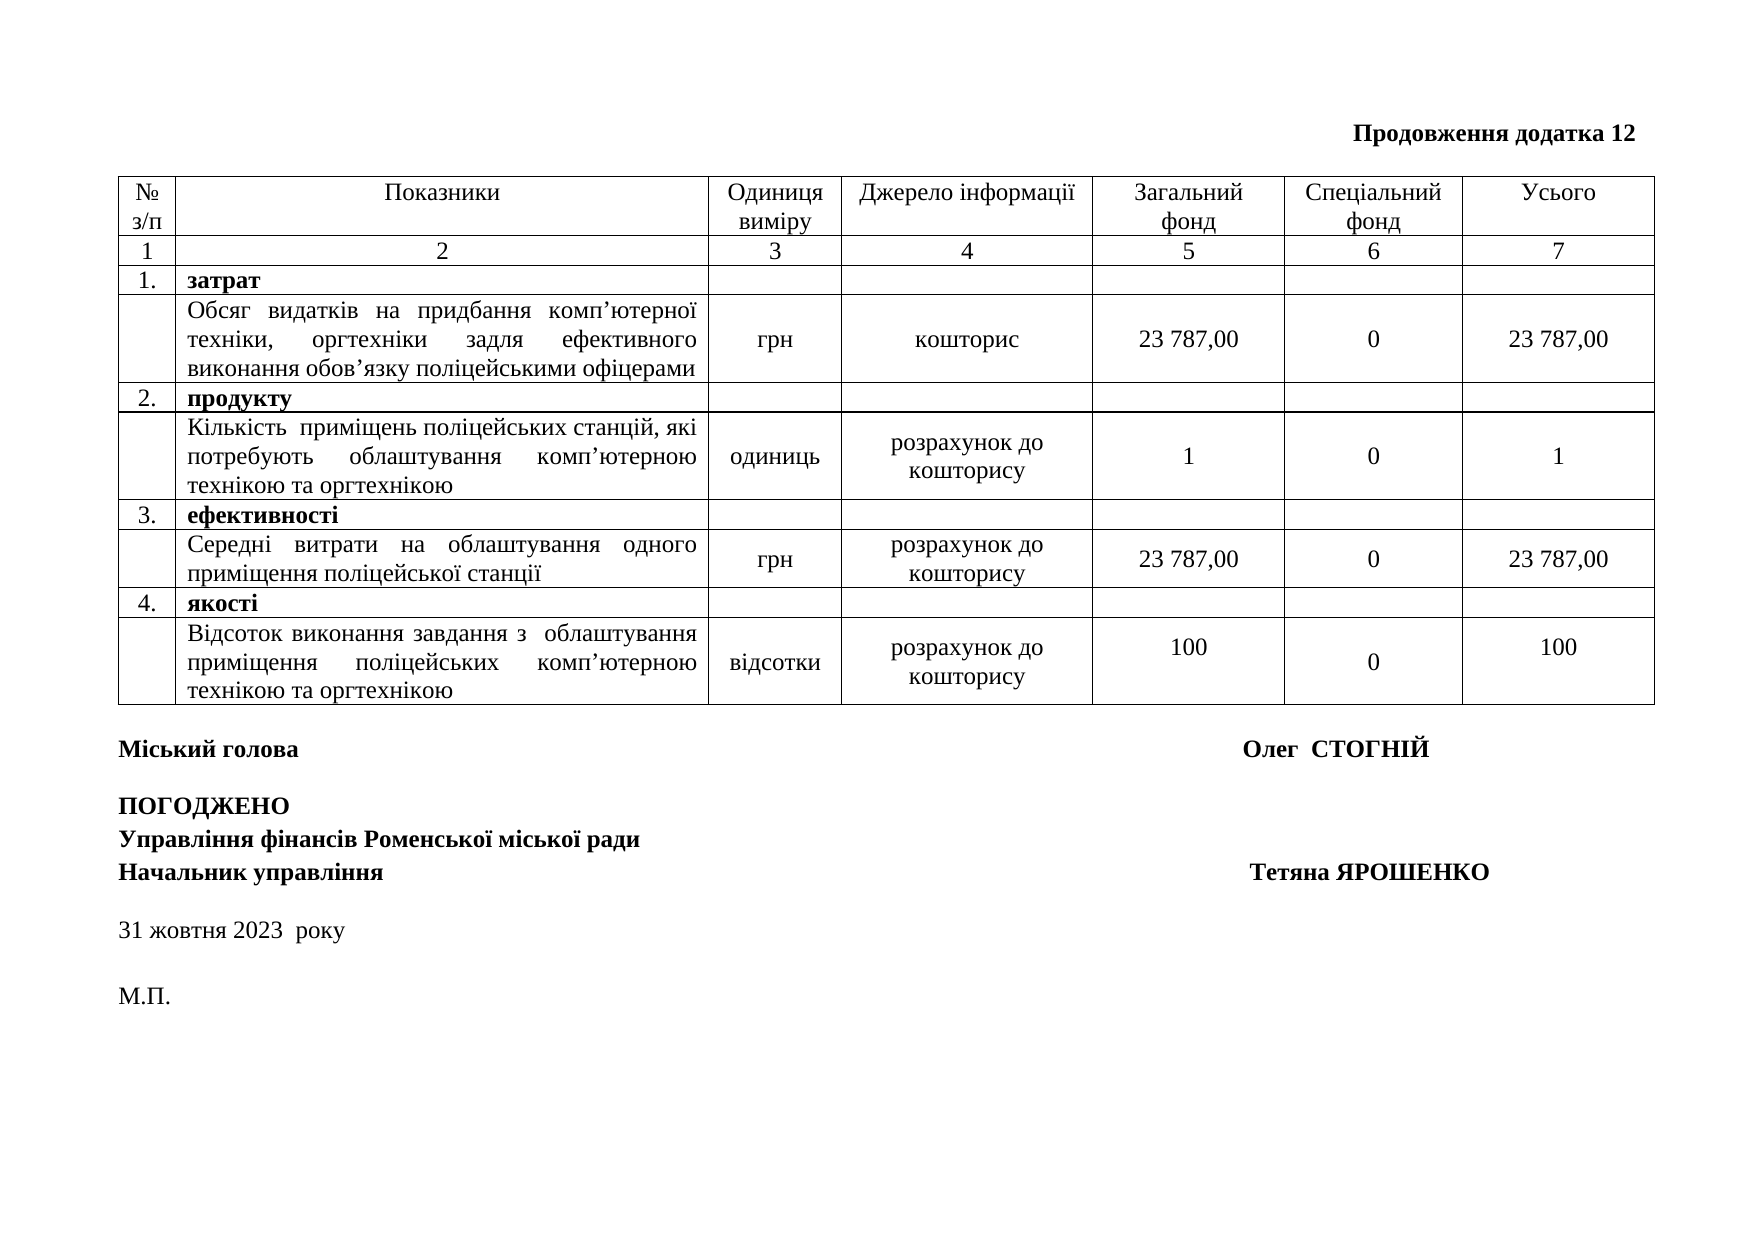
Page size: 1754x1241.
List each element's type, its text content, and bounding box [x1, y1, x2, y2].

table_cell [842, 383, 1092, 411]
table_header Спеціальний фонд [1285, 177, 1462, 235]
table_cell 2 [176, 236, 708, 264]
table_cell 100 [1093, 618, 1284, 704]
table_cell 23 787,00 [1463, 530, 1654, 587]
table_cell [842, 500, 1092, 528]
text ПОГОДЖЕНО [118, 791, 1636, 820]
table_cell 0 [1285, 618, 1462, 704]
table_cell 0 [119, 618, 175, 704]
table_cell [1463, 266, 1654, 294]
table_cell 0 [1285, 295, 1462, 382]
table_cell [842, 266, 1092, 294]
table_cell одиниць [709, 413, 841, 499]
table_cell [709, 383, 841, 411]
table_cell Обсяг видатків на придбання комп’ютерної техніки, оргтехніки задля ефективного виконання обов’язку поліцейськими офіцерами [176, 295, 708, 382]
table_cell розрахунок до кошторису [842, 618, 1092, 704]
table_cell [1463, 383, 1654, 411]
table_header Усього [1463, 177, 1654, 235]
table_cell [1463, 500, 1654, 528]
table_cell 4 [842, 236, 1092, 264]
table_cell Кількість приміщень поліцейських станцій, які потребують облаштування комп’ютерною технікою та оргтехнікою [176, 413, 708, 499]
table_cell [1285, 383, 1462, 411]
table_cell [709, 588, 841, 617]
table_cell 2. [119, 383, 175, 411]
table_cell [1093, 383, 1284, 411]
text М.П. [118, 981, 1636, 1010]
table_cell [1285, 500, 1462, 528]
table_cell 0 [1285, 530, 1462, 587]
table_cell відсотки [709, 618, 841, 704]
table_cell 100 [1463, 618, 1654, 704]
table_cell [842, 588, 1092, 617]
text 31 жовтня 2023 року [118, 915, 1636, 944]
table_cell 7 [1463, 236, 1654, 264]
text Начальник управління Тетяна ЯРОШЕНКО [118, 857, 1636, 886]
table_header Показники [176, 177, 708, 235]
table_cell [1463, 588, 1654, 617]
table_cell 5 [1093, 236, 1284, 264]
table_cell 1 [1463, 413, 1654, 499]
table_cell грн [709, 295, 841, 382]
table_cell [709, 500, 841, 528]
table_cell [1285, 266, 1462, 294]
table_cell 1. [119, 266, 175, 294]
table_cell 23 787,00 [1093, 295, 1284, 382]
table_cell 23 787,00 [1463, 295, 1654, 382]
table_header Одиниця виміру [709, 177, 841, 235]
table_cell 6 [1285, 236, 1462, 264]
table_cell 1 [119, 236, 175, 264]
text Управління фінансів Роменської міської ради [118, 824, 1636, 853]
table_cell 0 [119, 295, 175, 382]
table_cell якості [176, 588, 708, 617]
table_cell 1 [1093, 413, 1284, 499]
table_header Загальний фонд [1093, 177, 1284, 235]
table_cell кошторис [842, 295, 1092, 382]
table_cell ефективності [176, 500, 708, 528]
table_cell 23 787,00 [1093, 530, 1284, 587]
table_header Джерело інформації [842, 177, 1092, 235]
table_cell грн [709, 530, 841, 587]
table_cell [1093, 588, 1284, 617]
table_cell Середні витрати на облаштування одного приміщення поліцейської станції [176, 530, 708, 587]
table_cell розрахунок до кошторису [842, 413, 1092, 499]
table_cell [1093, 500, 1284, 528]
text Продовження додатка 12 [118, 118, 1636, 147]
table_cell розрахунок до кошторису [842, 530, 1092, 587]
table_cell [1285, 588, 1462, 617]
table_cell [1093, 266, 1284, 294]
table_cell 3 [709, 236, 841, 264]
table_cell 4. [119, 588, 175, 617]
table_cell продукту [176, 383, 708, 411]
table_cell [709, 266, 841, 294]
table_cell 3. [119, 500, 175, 528]
table_cell Відсоток виконання завдання з облаштування приміщення поліцейських комп’ютерною технікою та оргтехнікою [176, 618, 708, 704]
table_cell 0 [1285, 413, 1462, 499]
text Міський голова Олег СТОГНІЙ [118, 734, 1636, 763]
table_cell затрат [176, 266, 708, 294]
table_cell 0 [119, 530, 175, 587]
table_header № з/п [119, 177, 175, 235]
table_cell 0 [119, 413, 175, 499]
